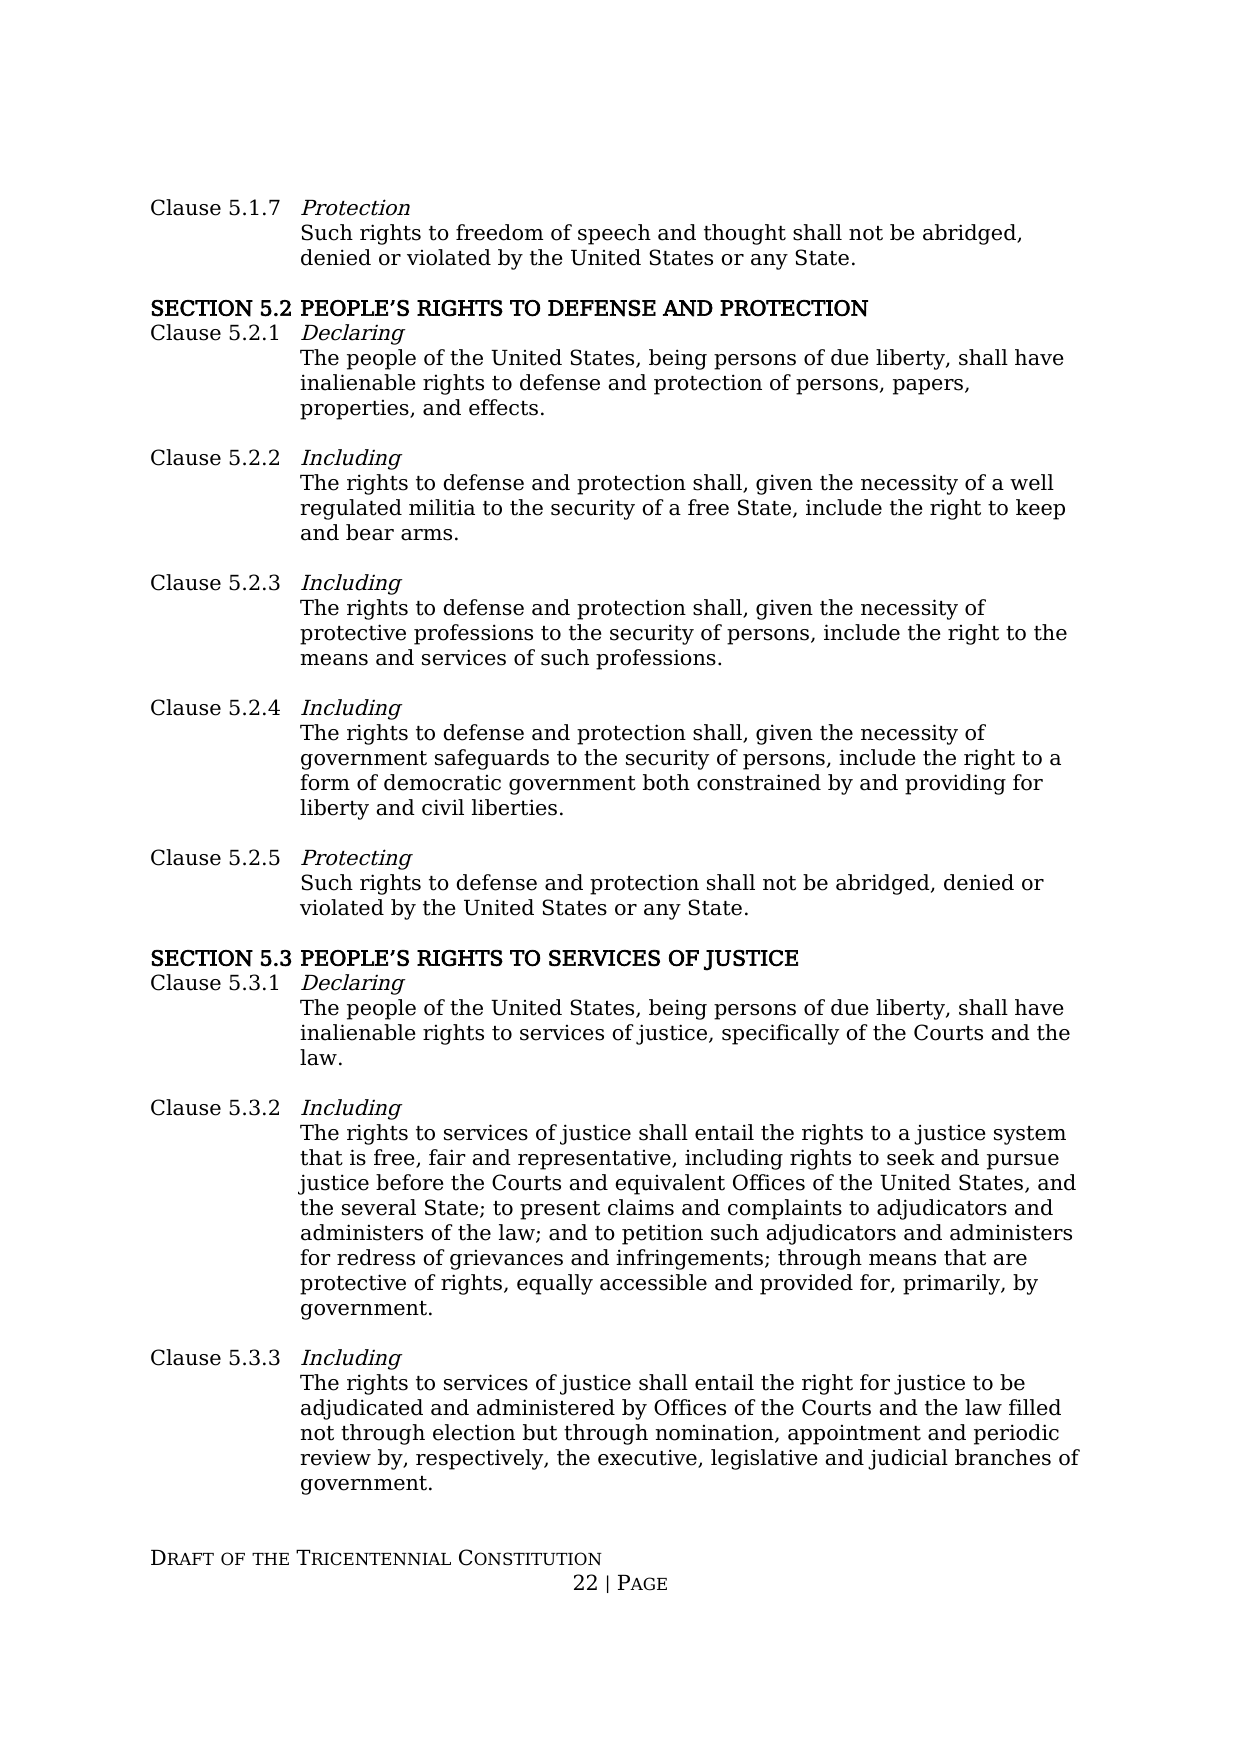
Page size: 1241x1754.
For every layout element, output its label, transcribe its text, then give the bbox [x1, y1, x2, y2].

list Declaring [150, 970, 1090, 995]
list PEOPLE’S RIGHTS TO SERVICES OF JUSTICE [150, 945, 1090, 970]
list Including [150, 445, 1090, 470]
list PEOPLE’S RIGHTS TO DEFENSE AND PROTECTION [150, 295, 1090, 320]
list Including [150, 695, 1090, 720]
text The people of the United States, being persons of due liberty, shall have inalienable rights to defense and protection of persons, papers, properties, and effects. [300, 345, 1090, 420]
list Including [150, 1095, 1090, 1120]
text Such rights to freedom of speech and thought shall not be abridged, denied or violated by the United States or any State. [300, 220, 1090, 270]
text The rights to defense and protection shall, given the necessity of a well regulated militia to the security of a free State, include the right to keep and bear arms. [300, 470, 1090, 545]
list Protecting [150, 845, 1090, 870]
text The rights to services of justice shall entail the right for justice to be adjudicated and administered by Offices of the Courts and the law filled not through election but through nomination, appointment and periodic review by, respectively, the executive, legislative and judicial branches of government. [300, 1370, 1090, 1495]
list Declaring [150, 320, 1090, 345]
text The rights to defense and protection shall, given the necessity of government safeguards to the security of persons, include the right to a form of democratic government both constrained by and providing for liberty and civil liberties. [300, 720, 1090, 820]
text The people of the United States, being persons of due liberty, shall have inalienable rights to services of justice, specifically of the Courts and the law. [300, 995, 1090, 1070]
list Including [150, 570, 1090, 595]
list Protection [150, 195, 1090, 220]
list Including [150, 1345, 1090, 1370]
text The rights to services of justice shall entail the rights to a justice system that is free, fair and representative, including rights to seek and pursue justice before the Courts and equivalent Offices of the United States, and the several State; to present claims and complaints to adjudicators and administers of the law; and to petition such adjudicators and administers for redress of grievances and infringements; through means that are protective of rights, equally accessible and provided for, primarily, by government. [300, 1120, 1090, 1320]
text The rights to defense and protection shall, given the necessity of protective professions to the security of persons, include the right to the means and services of such professions. [300, 595, 1090, 670]
text Such rights to defense and protection shall not be abridged, denied or violated by the United States or any State. [300, 870, 1090, 920]
